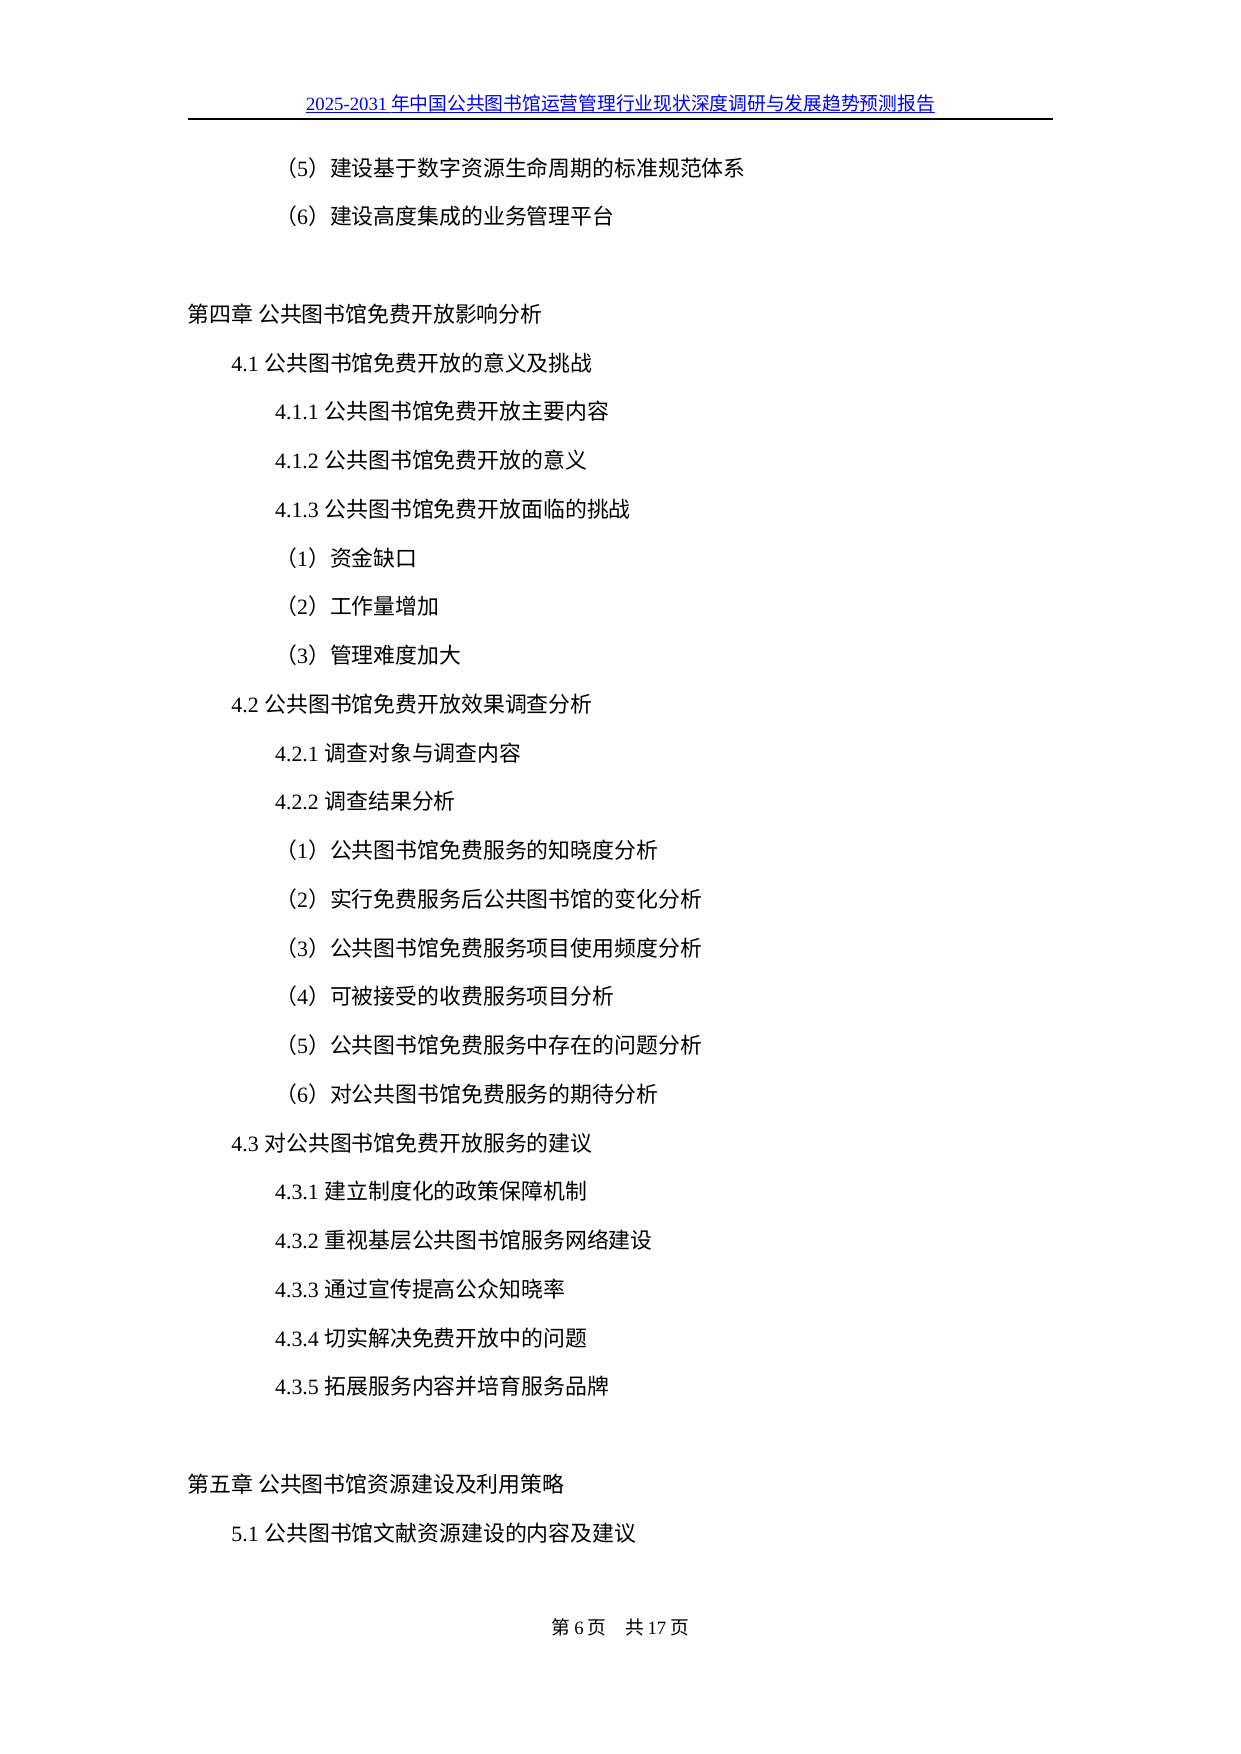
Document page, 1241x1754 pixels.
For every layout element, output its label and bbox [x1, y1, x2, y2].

text [187, 150, 1053, 1548]
